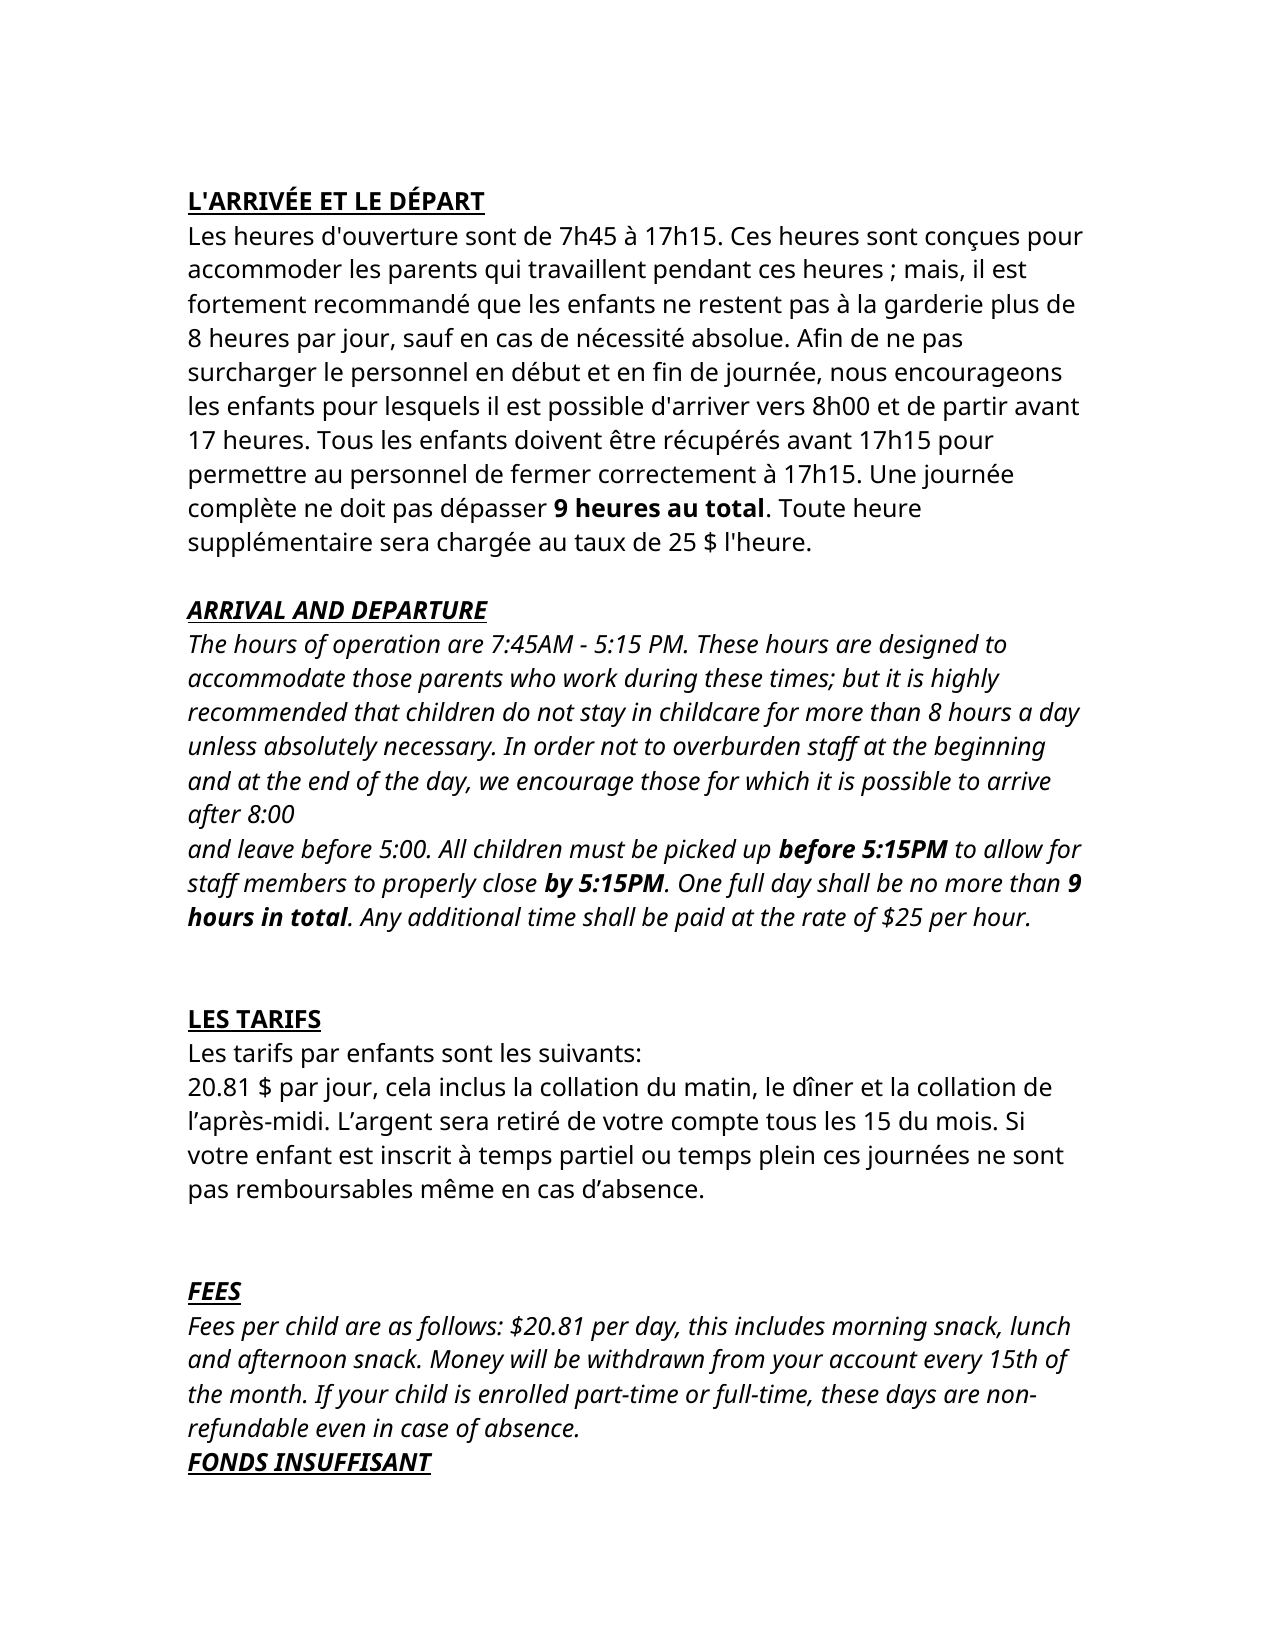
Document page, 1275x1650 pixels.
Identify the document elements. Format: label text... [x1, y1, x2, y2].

text Les heures d'ouverture sont de 7h45 à 17h15. Ces heures sont conçues pour accommoder les parents qui travaillent pendant ces heures ; mais, il est fortement recommandé que les enfants ne restent pas à la garderie plus de 8 heures par jour, sauf en cas de nécessité absolue. Afin de ne pas surcharger le personnel en début et en fin de journée, nous encourageons les enfants pour lesquels il est possible d'arriver vers 8h00 et de partir avant 17 heures. Tous les enfants doivent être récupérés avant 17h15 pour permettre au personnel de fermer correctement à 17h15. Une journée complète ne doit pas dépasser 9 heures au total. Toute heure supplémentaire sera chargée au taux de 25 $ l'heure. [187, 218, 1087, 559]
text LES TARIFS [187, 1002, 1087, 1036]
text Fees per child are as follows: $20.81 per day, this includes morning snack, lunch and afternoon snack. Money will be withdrawn from your account every 15th of the month. If your child is enrolled part-time or full-time, these days are non-refundable even in case of absence. [187, 1308, 1087, 1444]
text L'ARRIVÉE ET LE DÉPART [187, 184, 1087, 218]
text and leave before 5:00. All children must be picked up before 5:15PM to allow for staff members to properly close by 5:15PM. One full day shall be no more than 9 hours in total. Any additional time shall be paid at the rate of $25 per hour. [187, 831, 1087, 933]
text ARRIVAL AND DEPARTURE [187, 593, 1087, 627]
text Les tarifs par enfants sont les suivants: [187, 1036, 1087, 1070]
text FONDS INSUFFISANT [187, 1444, 1087, 1478]
text FEES [187, 1274, 1087, 1308]
text The hours of operation are 7:45AM - 5:15 PM. These hours are designed to accommodate those parents who work during these times; but it is highly recommended that children do not stay in childcare for more than 8 hours a day unless absolutely necessary. In order not to overburden staff at the beginning and at the end of the day, we encourage those for which it is possible to arrive after 8:00 [187, 627, 1087, 831]
text 20.81 $ par jour, cela inclus la collation du matin, le dîner et la collation de l’après-midi. L’argent sera retiré de votre compte tous les 15 du mois. Si votre enfant est inscrit à temps partiel ou temps plein ces journées ne sont pas remboursables même en cas d’absence. [187, 1070, 1087, 1206]
